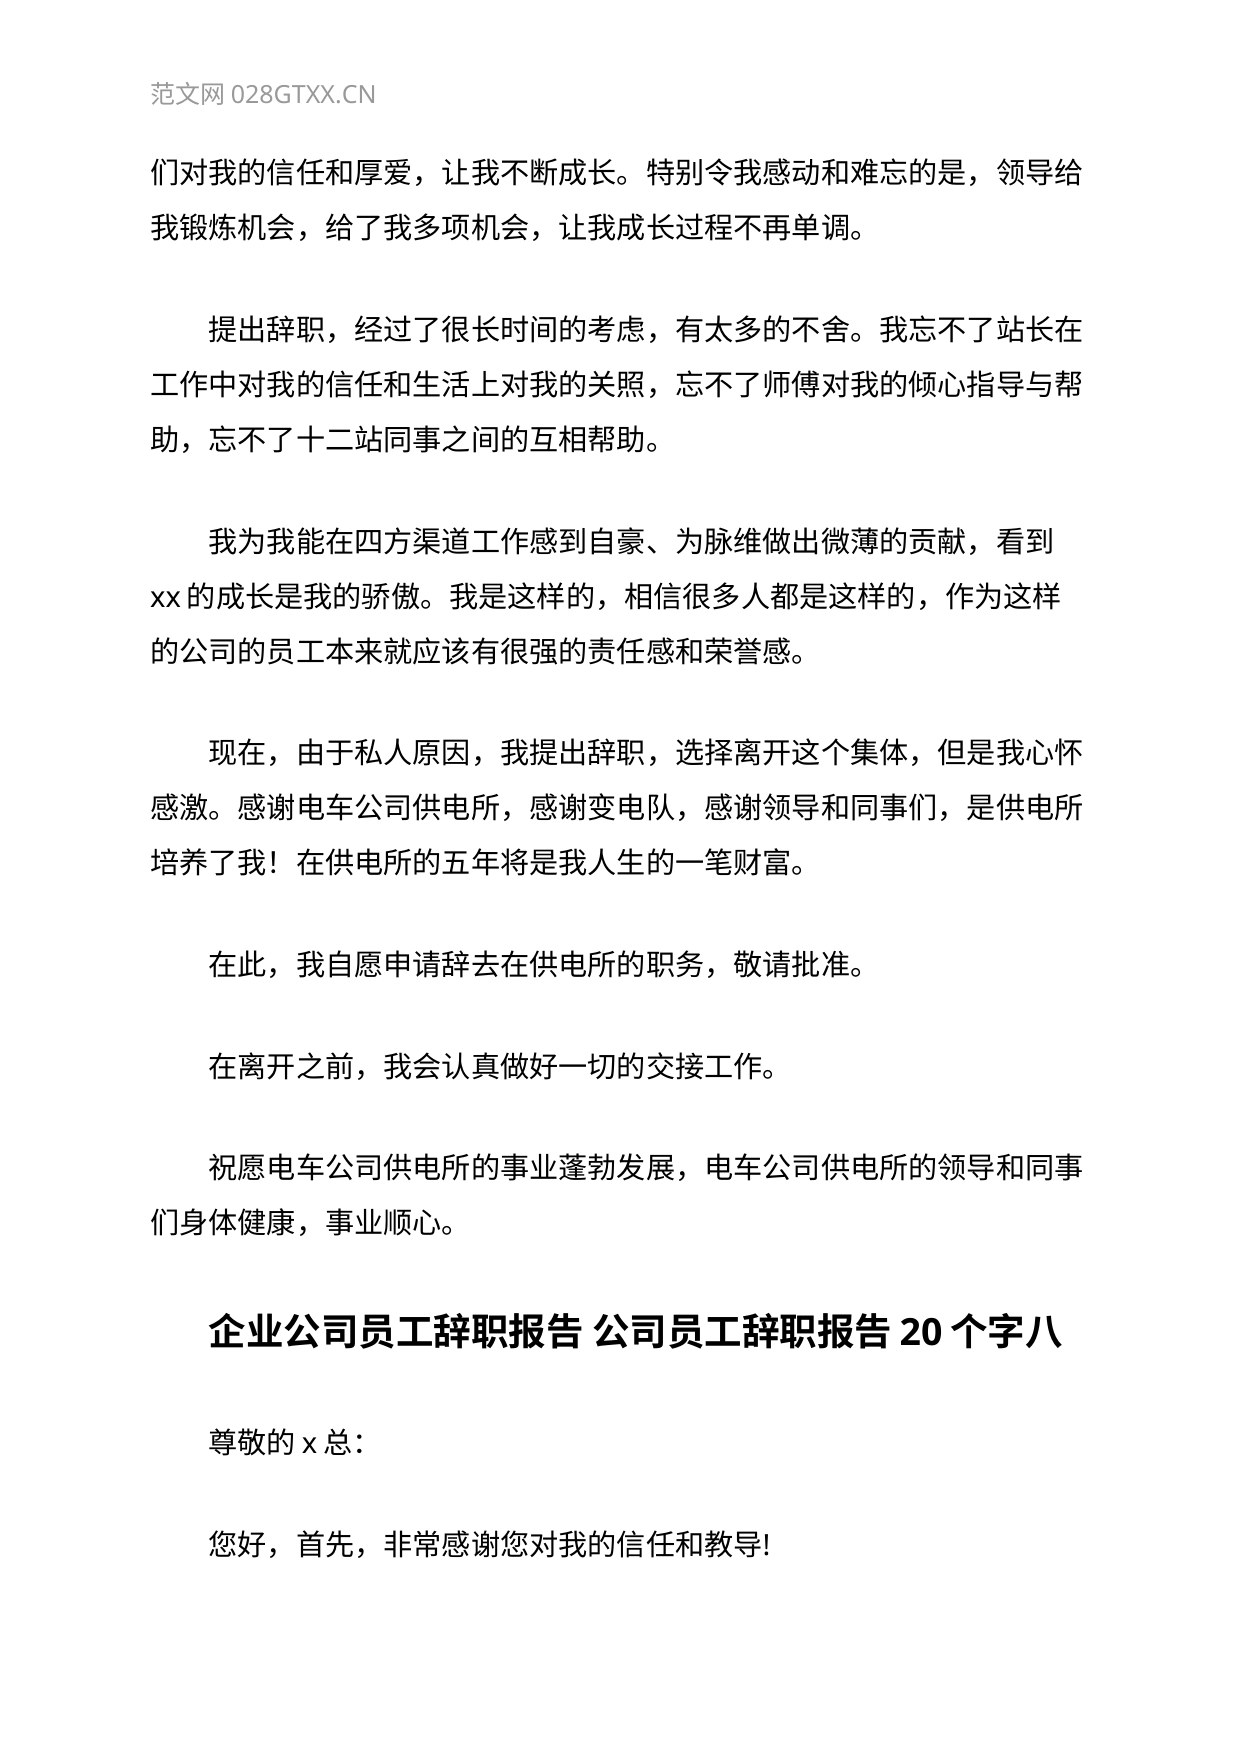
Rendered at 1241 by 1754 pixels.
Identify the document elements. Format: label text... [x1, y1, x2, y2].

text 您好，首先，非常感谢您对我的信任和教导! [150, 1521, 1090, 1564]
text 企业公司员工辞职报告 公司员工辞职报告20个字八 [150, 1302, 1090, 1356]
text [150, 150, 1090, 247]
text 现在，由于私人原因，我提出辞职，选择离开这个集体，但是我心怀感激。感谢电车公司供电所，感谢变电队，感谢领导和同事们，是供电所培养了我！在供电所的五年将是我人生的一笔财富。 [150, 730, 1090, 882]
text 在离开之前，我会认真做好一切的交接工作。 [150, 1043, 1090, 1086]
text 提出辞职，经过了很长时间的考虑，有太多的不舍。我忘不了站长在工作中对我的信任和生活上对我的关照，忘不了师傅对我的倾心指导与帮助，忘不了十二站同事之间的互相帮助。 [150, 307, 1090, 459]
text 祝愿电车公司供电所的事业蓬勃发展，电车公司供电所的领导和同事们身体健康，事业顺心。 [150, 1145, 1090, 1242]
text 尊敬的x总： [150, 1419, 1090, 1462]
text 在此，我自愿申请辞去在供电所的职务，敬请批准。 [150, 941, 1090, 984]
text 我为我能在四方渠道工作感到自豪、为脉维做出微薄的贡献，看到xx的成长是我的骄傲。我是这样的，相信很多人都是这样的，作为这样的公司的员工本来就应该有很强的责任感和荣誉感。 [150, 518, 1090, 670]
